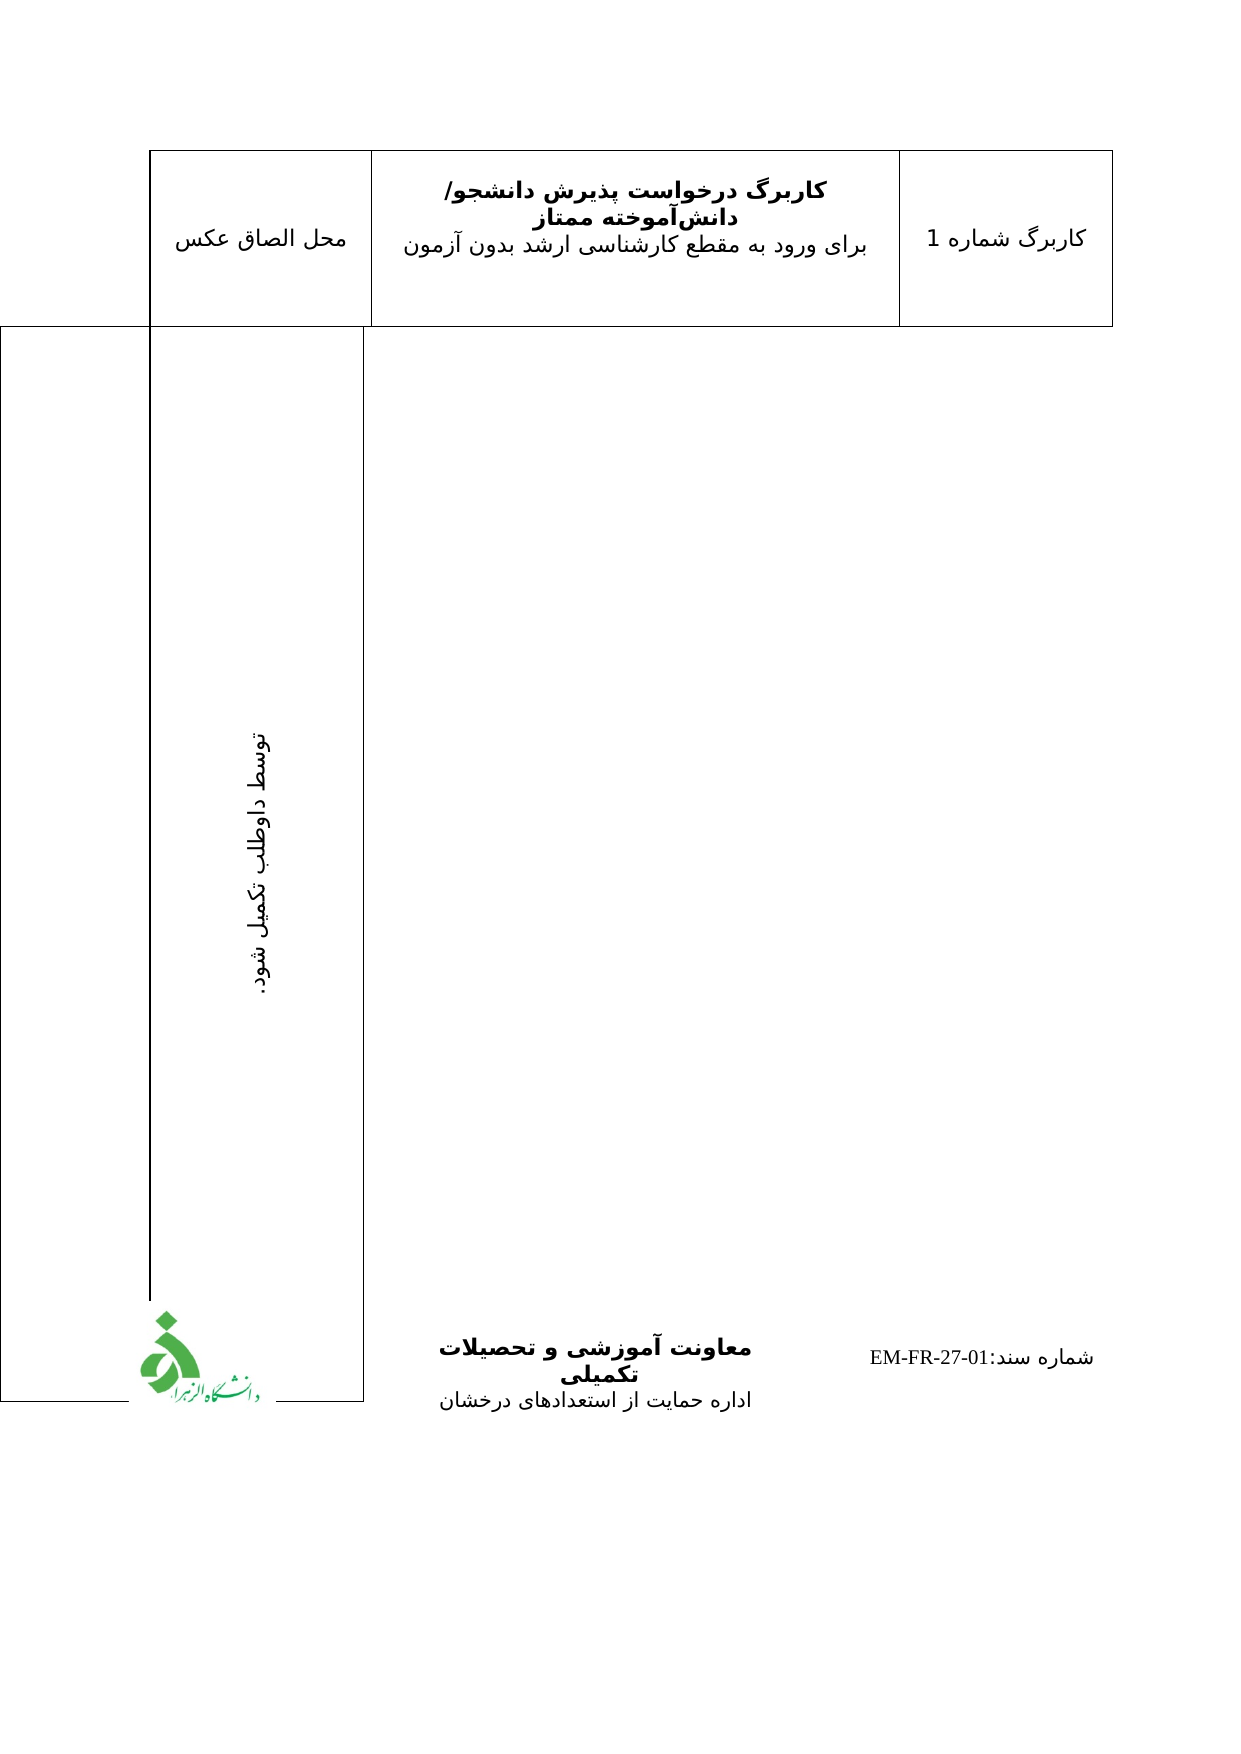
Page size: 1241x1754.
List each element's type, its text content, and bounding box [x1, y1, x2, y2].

table_header کاربرگ شماره 1 [900, 151, 1112, 326]
table_header محل الصاق عکس [151, 151, 371, 326]
table_header کاربرگ درخواست پذیرش دانشجو/ دانش‌آموخته ممتاز برای ورود به مقطع کارشناسی ارشد بدون آزمون [372, 151, 899, 326]
table_cell توسط داوطلب تکمیل شود. [151, 327, 363, 1401]
picture [128, 1301, 276, 1423]
